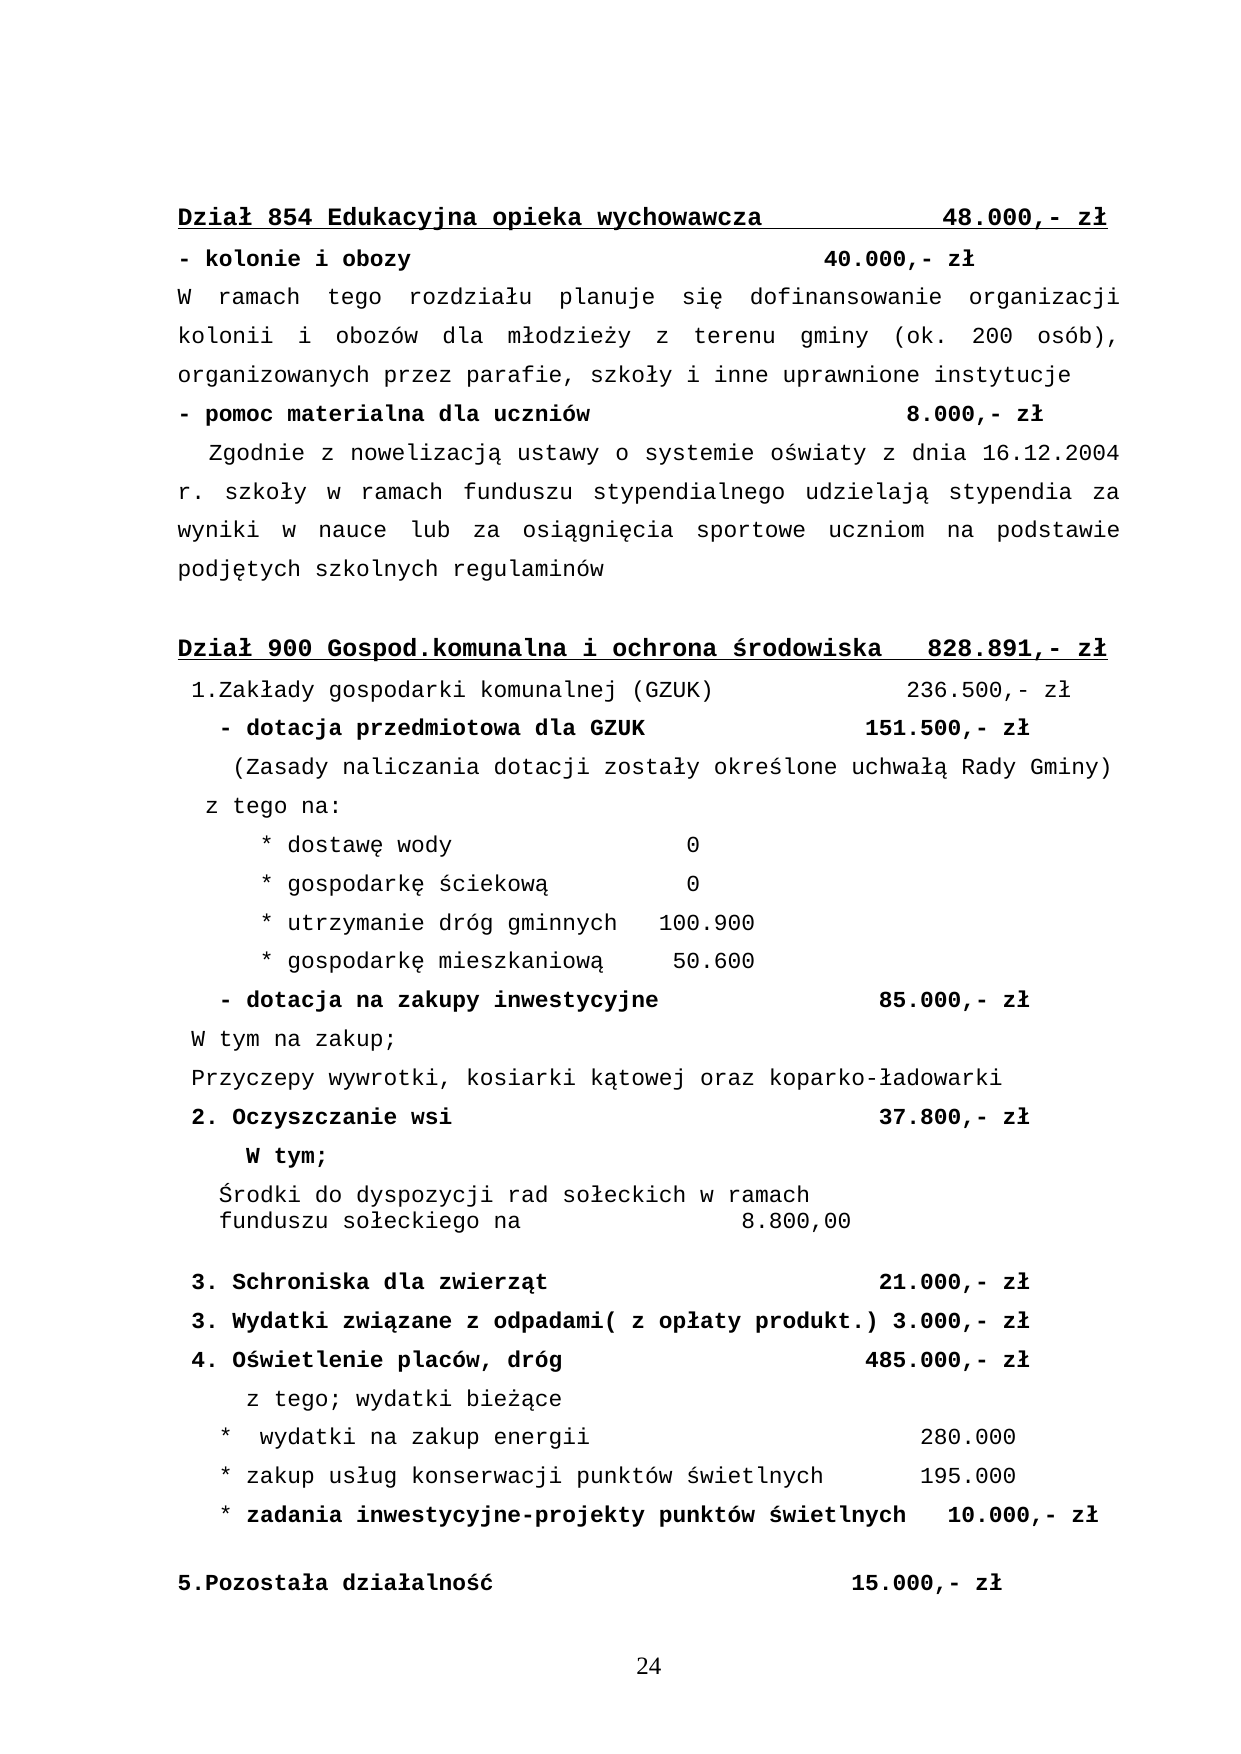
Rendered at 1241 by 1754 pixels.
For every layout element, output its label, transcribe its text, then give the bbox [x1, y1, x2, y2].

text - kolonie i obozy 40.000,- zł [177, 247, 1120, 273]
text - dotacja przedmiotowa dla GZUK 151.500,- zł [177, 717, 1120, 743]
text Przyczepy wywrotki, kosiarki kątowej oraz koparko-ładowarki [177, 1066, 1120, 1092]
text funduszu sołeckiego na 8.800,00 [177, 1209, 1120, 1235]
text Zgodnie z nowelizacją ustawy o systemie oświaty z dnia 16.12.2004 r. szkoły w ramach funduszu stypendialnego udzielają stypendia za wyniki w nauce lub za osiągnięcia sportowe uczniom na podstawie podjętych szkolnych regulaminów [177, 441, 1120, 584]
text * zakup usług konserwacji punktów świetlnych 195.000 [177, 1464, 1120, 1491]
text * wydatki na zakup energii 280.000 [177, 1426, 1120, 1452]
text 3. Schroniska dla zwierząt 21.000,- zł [177, 1270, 1120, 1296]
text Dział 854 Edukacyjna opieka wychowawcza 48.000,- zł [177, 204, 1120, 233]
text Dział 900 Gospod.komunalna i ochrona środowiska 828.891,- zł [177, 635, 1120, 664]
text 5.Pozostała działalność 15.000,- zł [177, 1571, 1120, 1597]
text 1.Zakłady gospodarki komunalnej (GZUK) 236.500,- zł [177, 678, 1120, 704]
text * gospodarkę mieszkaniową 50.600 [177, 950, 1120, 976]
text W tym; [177, 1144, 1120, 1170]
text 3. Wydatki związane z odpadami( z opłaty produkt.) 3.000,- zł [177, 1309, 1120, 1335]
text 2. Oczyszczanie wsi 37.800,- zł [177, 1105, 1120, 1131]
text * dostawę wody 0 [177, 833, 1120, 859]
text - dotacja na zakupy inwestycyjne 85.000,- zł [177, 989, 1120, 1015]
text - pomoc materialna dla uczniów 8.000,- zł [177, 402, 1120, 428]
text z tego na: [177, 794, 1120, 820]
text * gospodarkę ściekową 0 [177, 872, 1120, 898]
text Środki do dyspozycji rad sołeckich w ramach [177, 1183, 1120, 1209]
text (Zasady naliczania dotacji zostały określone uchwałą Rady Gminy) [177, 756, 1120, 782]
text * zadania inwestycyjne-projekty punktów świetlnych 10.000,- zł [177, 1503, 1120, 1529]
text W ramach tego rozdziału planuje się dofinansowanie organizacji kolonii i obozów dla młodzieży z terenu gminy (ok. 200 osób), organizowanych przez parafie, szkoły i inne uprawnione instytucje [177, 286, 1120, 389]
text W tym na zakup; [177, 1028, 1120, 1053]
text * utrzymanie dróg gminnych 100.900 [177, 911, 1120, 937]
text z tego; wydatki bieżące [177, 1387, 1120, 1413]
text 4. Oświetlenie placów, dróg 485.000,- zł [177, 1348, 1120, 1374]
